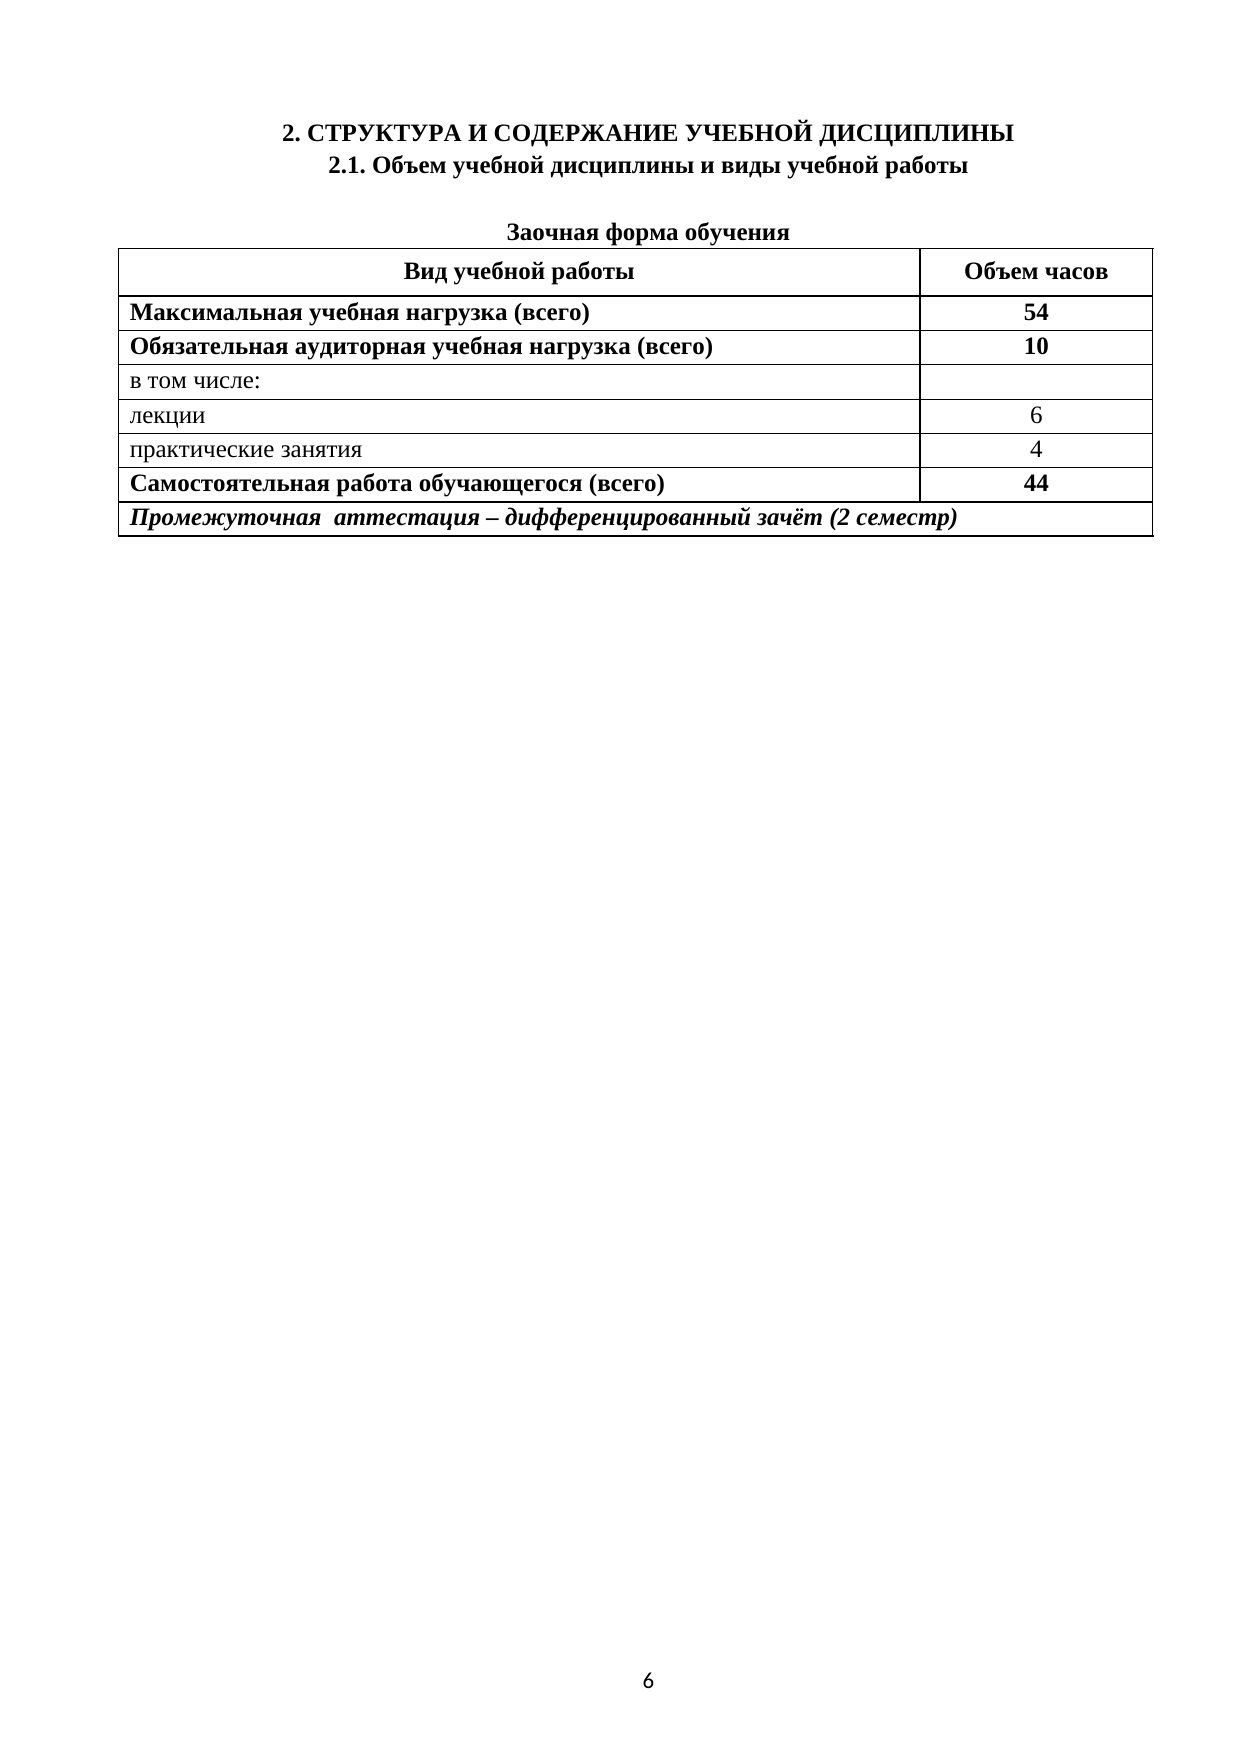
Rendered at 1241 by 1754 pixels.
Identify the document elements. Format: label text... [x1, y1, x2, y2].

table_header Вид учебной работы [119, 249, 919, 295]
text 2. СТРУКТУРА И СОДЕРЖАНИЕ УЧЕБНОЙ ДИСЦИПЛИНЫ [118, 118, 1178, 147]
text 2.1. Объем учебной дисциплины и виды учебной работы [118, 147, 1178, 180]
table_cell 54 [921, 297, 1152, 329]
table_cell лекции [119, 400, 919, 433]
table_cell Промежуточная аттестация – дифференцированный зачёт (2 семестр) [119, 503, 1152, 535]
table_cell 10 [921, 331, 1152, 364]
table_cell Самостоятельная работа обучающегося (всего) [119, 468, 919, 501]
table_header Объем часов [921, 249, 1152, 295]
table_cell в том числе: [119, 365, 919, 399]
table_cell Обязательная аудиторная учебная нагрузка (всего) [119, 331, 919, 364]
text Заочная форма обучения [118, 214, 1178, 247]
table_cell 4 [921, 434, 1152, 467]
table_cell практические занятия [119, 434, 919, 467]
table_cell 6 [921, 400, 1152, 433]
table_cell [921, 365, 1152, 399]
table_cell Максимальная учебная нагрузка (всего) [119, 297, 919, 329]
table_cell 44 [921, 468, 1152, 501]
